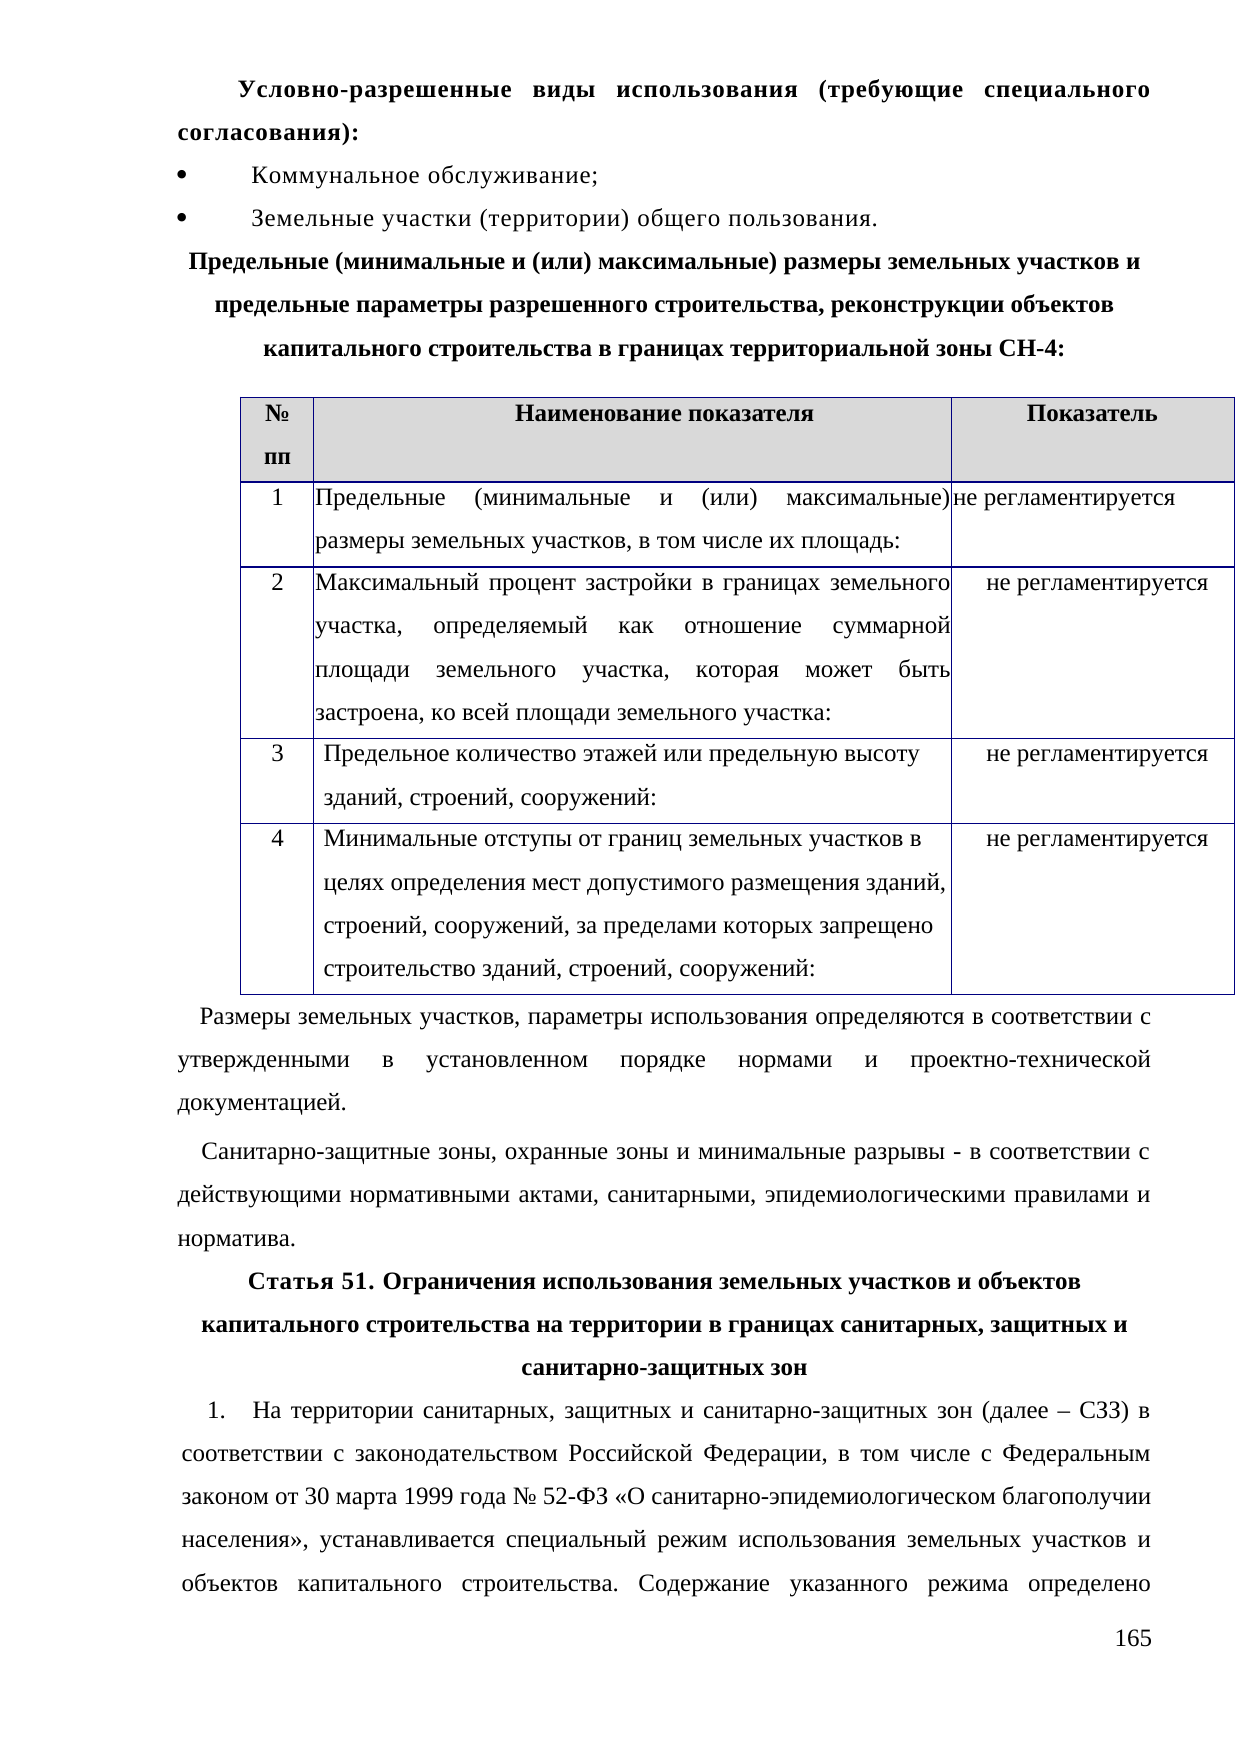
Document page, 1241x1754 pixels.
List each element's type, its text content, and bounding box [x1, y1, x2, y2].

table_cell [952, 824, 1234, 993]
text Условно-разрешенные виды использования (требующие специального согласования): [177, 74, 1152, 146]
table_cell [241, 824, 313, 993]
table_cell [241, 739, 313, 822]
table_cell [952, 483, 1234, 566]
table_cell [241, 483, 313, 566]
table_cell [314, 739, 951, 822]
text Статья 51. Ограничения использования земельных участков и объектов капитального строительства на территории в границах санитарных, защитных и санитарно-защитных зон [177, 1266, 1152, 1381]
list Земельные участки (территории) общего пользования. [177, 203, 1152, 232]
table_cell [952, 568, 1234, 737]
text Санитарно-защитные зоны, охранные зоны и минимальные разрывы - в соответствии с действующими нормативными актами, санитарными, эпидемиологическими правилами и норматива. [177, 1136, 1152, 1251]
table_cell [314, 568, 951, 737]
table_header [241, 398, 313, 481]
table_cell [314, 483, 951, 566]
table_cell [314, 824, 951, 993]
list Предельные (минимальные и (или) максимальные) размеры земельных участков и предельные параметры разрешенного строительства, реконструкции объектов капитального строительства в границах территориальной зоны СН-4: [177, 246, 1152, 361]
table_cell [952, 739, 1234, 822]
text Размеры земельных участков, параметры использования определяются в соответствии с утвержденными в установленном порядке нормами и проектно-технической документацией. [177, 1001, 1152, 1116]
list Коммунальное обслуживание; [177, 160, 1152, 189]
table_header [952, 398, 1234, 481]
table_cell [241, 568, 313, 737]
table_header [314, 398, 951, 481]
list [181, 1395, 1152, 1596]
